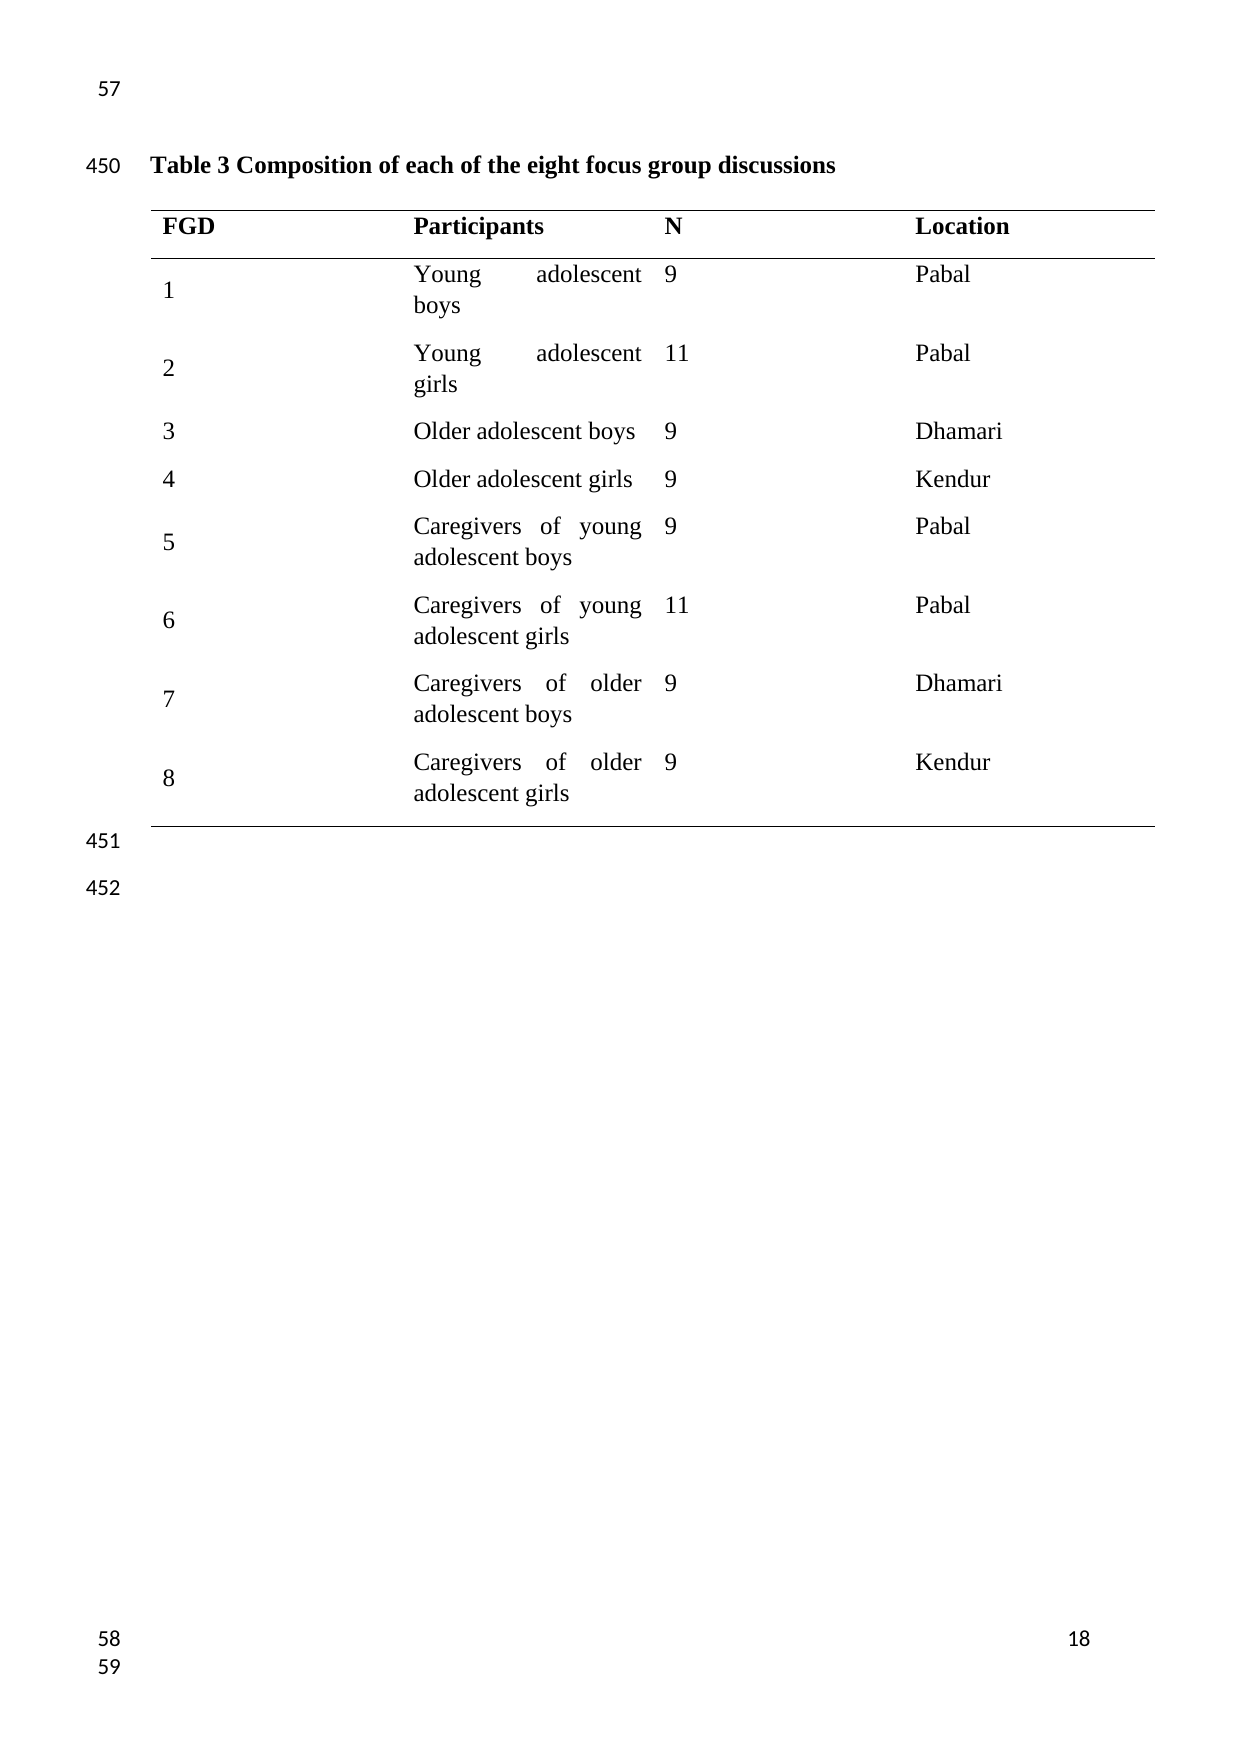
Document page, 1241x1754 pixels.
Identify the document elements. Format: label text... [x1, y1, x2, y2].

text Table 3 Composition of each of the eight focus group discussions [150, 150, 1090, 179]
table_cell Dhamari [904, 416, 1155, 464]
table_cell Pabal [904, 259, 1155, 338]
table_cell Pabal [904, 511, 1155, 590]
table_cell 9 [653, 259, 904, 338]
table_cell Pabal [904, 338, 1155, 416]
table_cell Young adolescent girls [402, 338, 653, 416]
table_cell 8 [151, 747, 402, 826]
table_cell Caregivers of young adolescent girls [402, 590, 653, 668]
table_cell Pabal [904, 590, 1155, 668]
table_cell 9 [653, 464, 904, 511]
table_cell 9 [653, 747, 904, 826]
table_header N [653, 211, 904, 258]
table_cell 11 [653, 590, 904, 668]
table_cell 9 [653, 511, 904, 590]
table_cell 11 [653, 338, 904, 416]
table_cell 2 [151, 338, 402, 416]
table_cell Caregivers of older adolescent girls [402, 747, 653, 826]
table_cell Kendur [904, 747, 1155, 826]
table_cell Older adolescent girls [402, 464, 653, 511]
table_cell Older adolescent boys [402, 416, 653, 464]
table_cell 7 [151, 669, 402, 747]
table_header Participants [402, 211, 653, 258]
table_cell Caregivers of young adolescent boys [402, 511, 653, 590]
table_cell 6 [151, 590, 402, 668]
table_cell Kendur [904, 464, 1155, 511]
table_cell 4 [151, 464, 402, 511]
table_cell Dhamari [904, 669, 1155, 747]
table_cell 5 [151, 511, 402, 590]
table_cell Caregivers of older adolescent boys [402, 669, 653, 747]
table_header FGD [151, 211, 402, 258]
table_cell 9 [653, 669, 904, 747]
table_cell 3 [151, 416, 402, 464]
table_cell Young adolescent boys [402, 259, 653, 338]
table_cell 1 [151, 259, 402, 338]
table_cell 9 [653, 416, 904, 464]
table_header Location [904, 211, 1155, 258]
